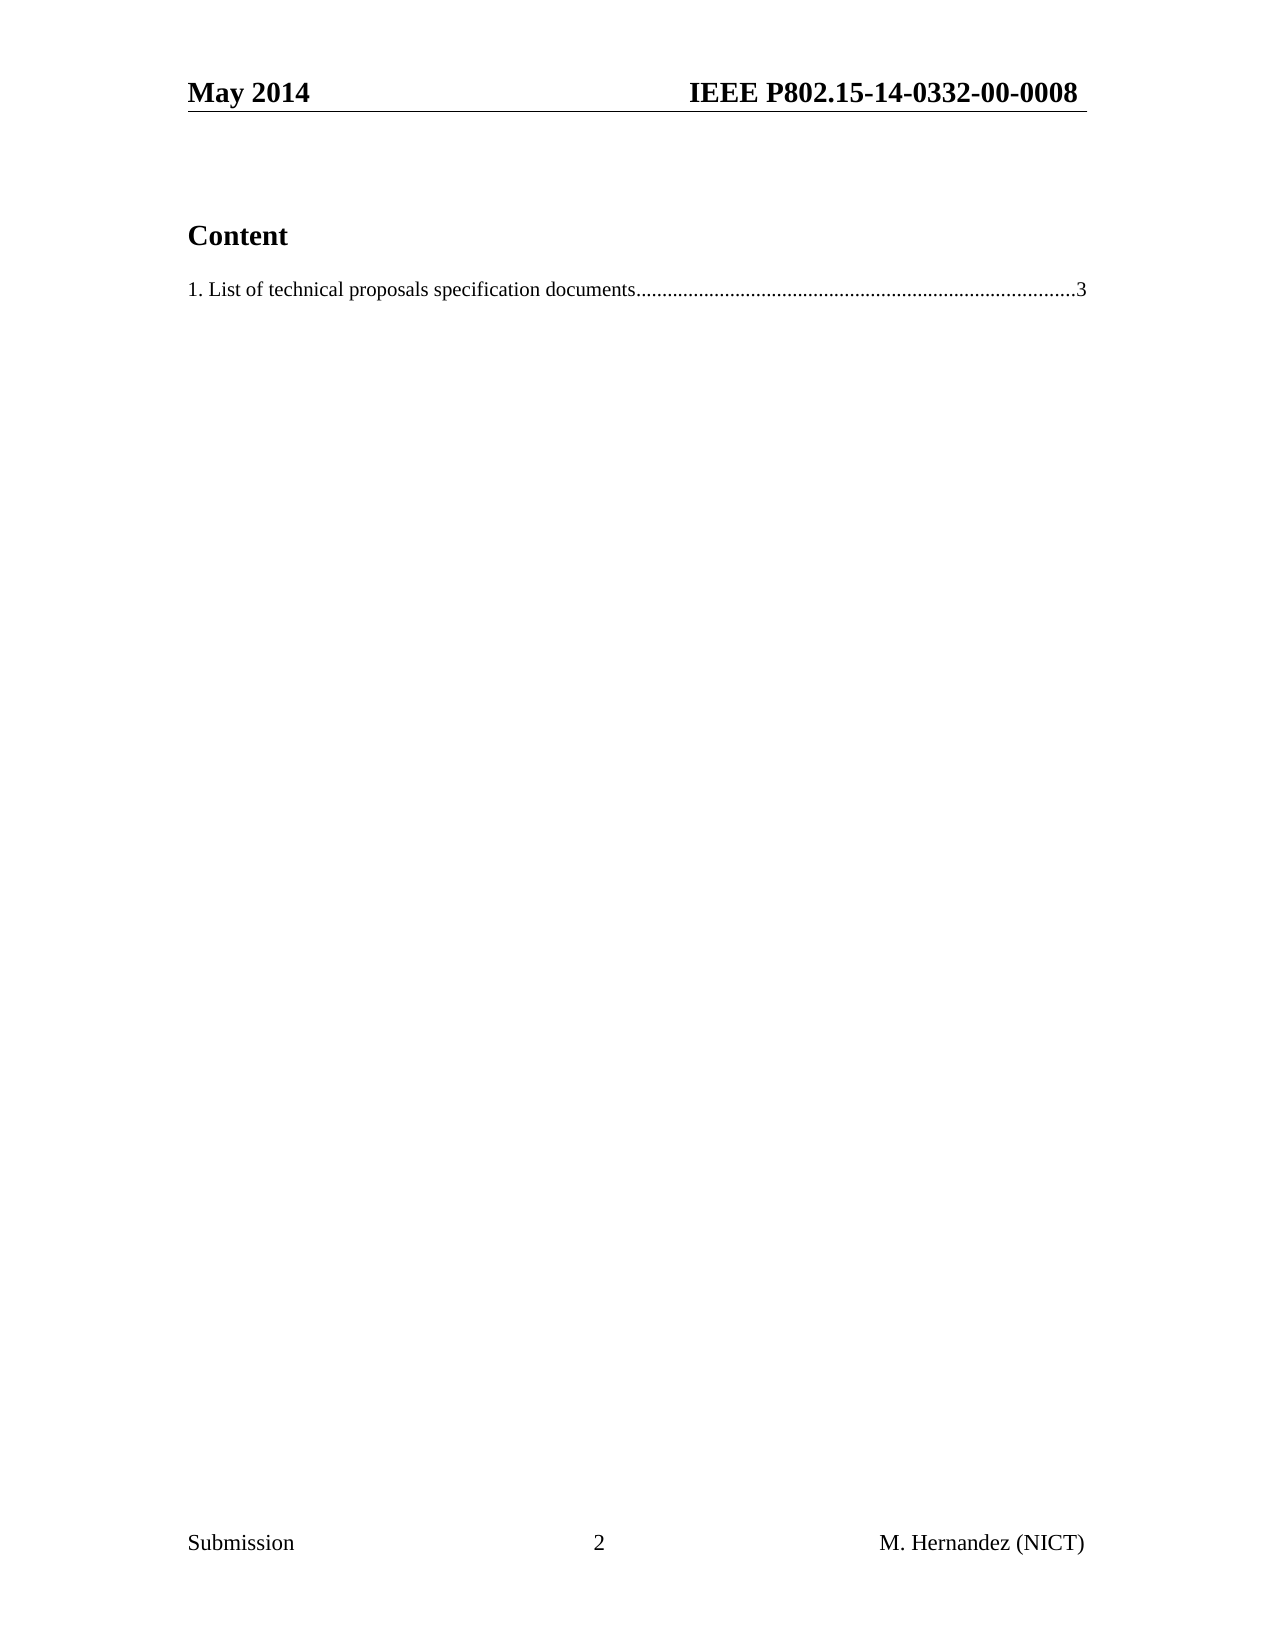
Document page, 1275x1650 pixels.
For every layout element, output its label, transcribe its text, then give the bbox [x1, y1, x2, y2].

text Content [187, 218, 1087, 251]
text 1. List of technical proposals specification documents 3 [187, 276, 1087, 301]
